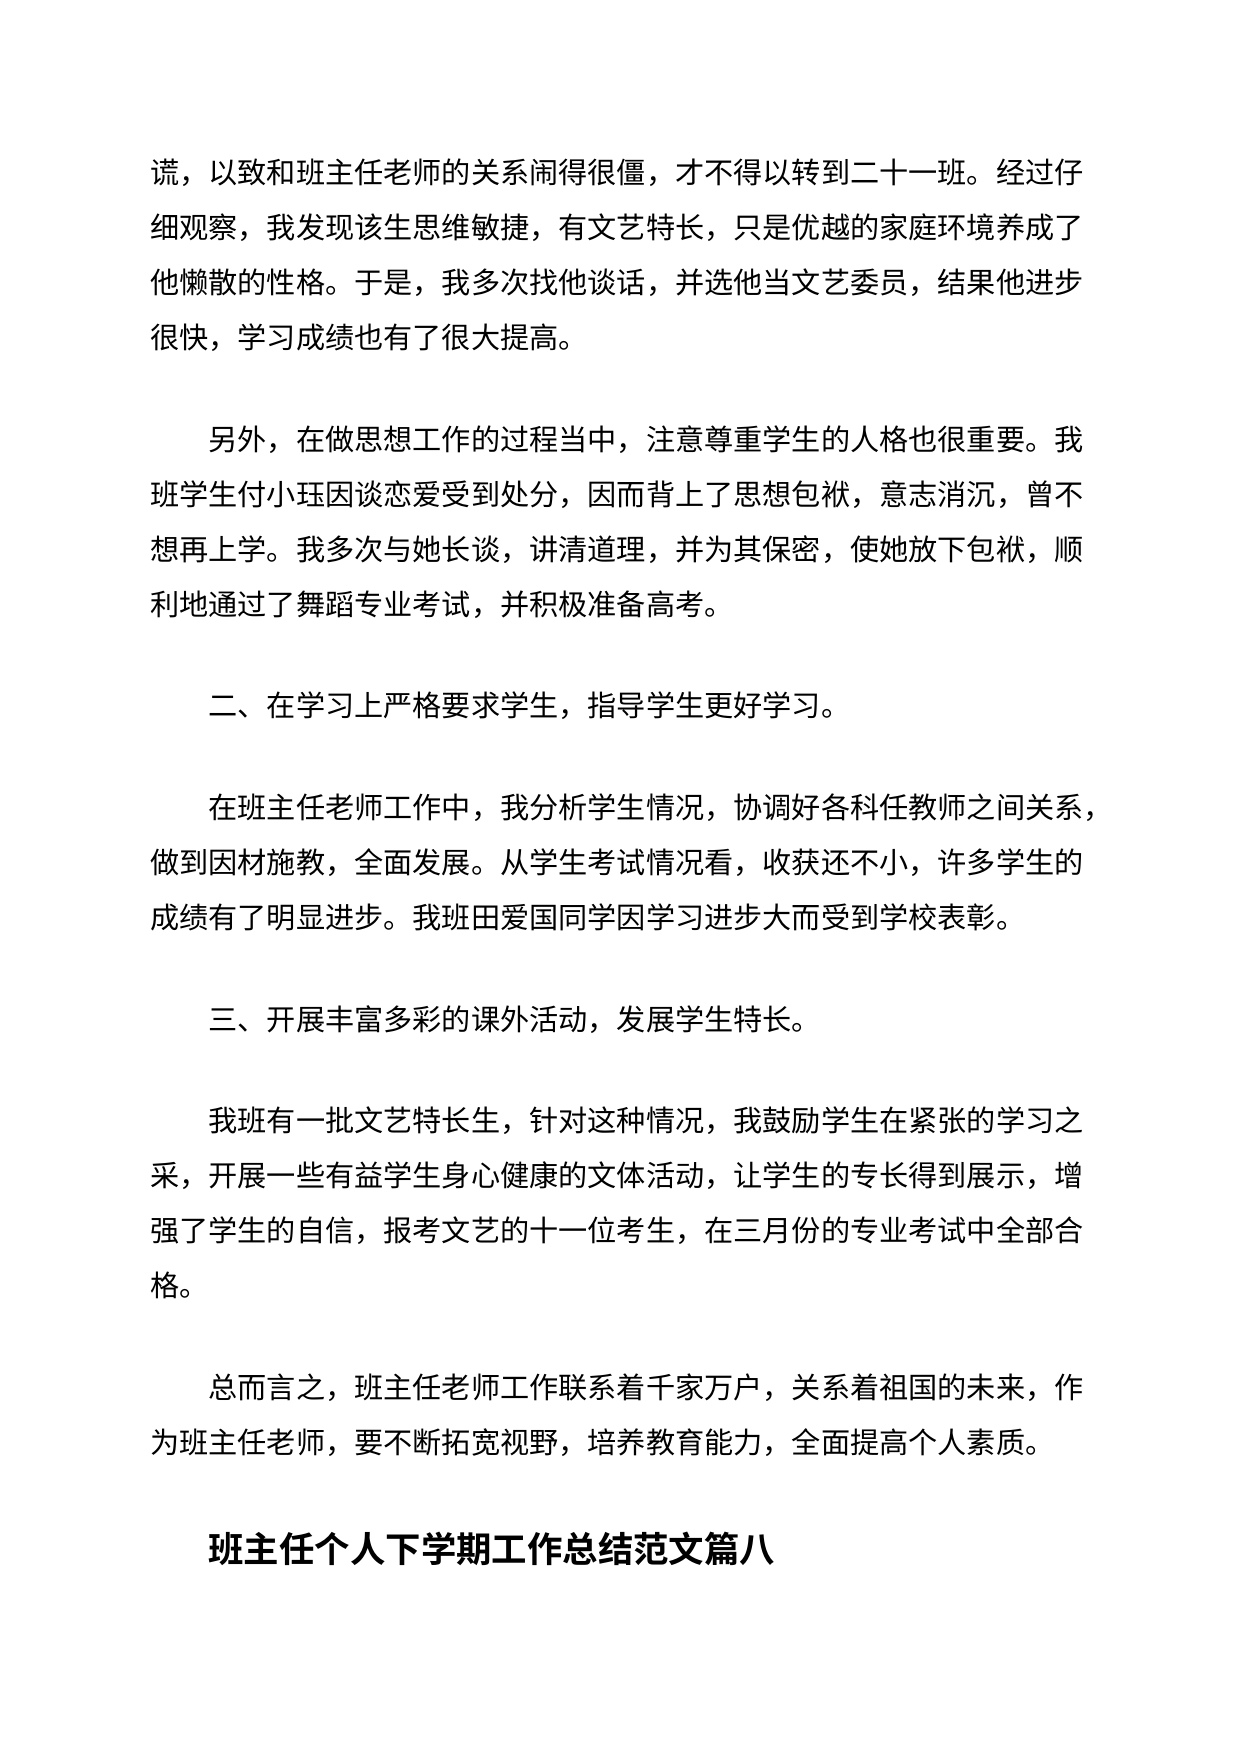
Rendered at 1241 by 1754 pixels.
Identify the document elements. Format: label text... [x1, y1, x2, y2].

text 三、开展丰富多彩的课外活动，发展学生特长。 [150, 996, 1090, 1038]
text 在班主任老师工作中，我分析学生情况，协调好各科任教师之间关系，做到因材施教，全面发展。从学生考试情况看，收获还不小，许多学生的成绩有了明显进步。我班田爱国同学因学习进步大而受到学校表彰。 [150, 785, 1090, 937]
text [150, 150, 1090, 357]
text 另外，在做思想工作的过程当中，注意尊重学生的人格也很重要。我班学生付小珏因谈恋爱受到处分，因而背上了思想包袱，意志消沉，曾不想再上学。我多次与她长谈，讲清道理，并为其保密，使她放下包袱，顺利地通过了舞蹈专业考试，并积极准备高考。 [150, 416, 1090, 623]
text 总而言之，班主任老师工作联系着千家万户，关系着祖国的未来，作为班主任老师，要不断拓宽视野，培养教育能力，全面提高个人素质。 [150, 1364, 1090, 1462]
text 我班有一批文艺特长生，针对这种情况，我鼓励学生在紧张的学习之采，开展一些有益学生身心健康的文体活动，让学生的专长得到展示，增强了学生的自信，报考文艺的十一位考生，在三月份的专业考试中全部合格。 [150, 1098, 1090, 1305]
text 二、在学习上严格要求学生，指导学生更好学习。 [150, 683, 1090, 725]
text 班主任个人下学期工作总结范文篇八 [150, 1521, 1090, 1572]
